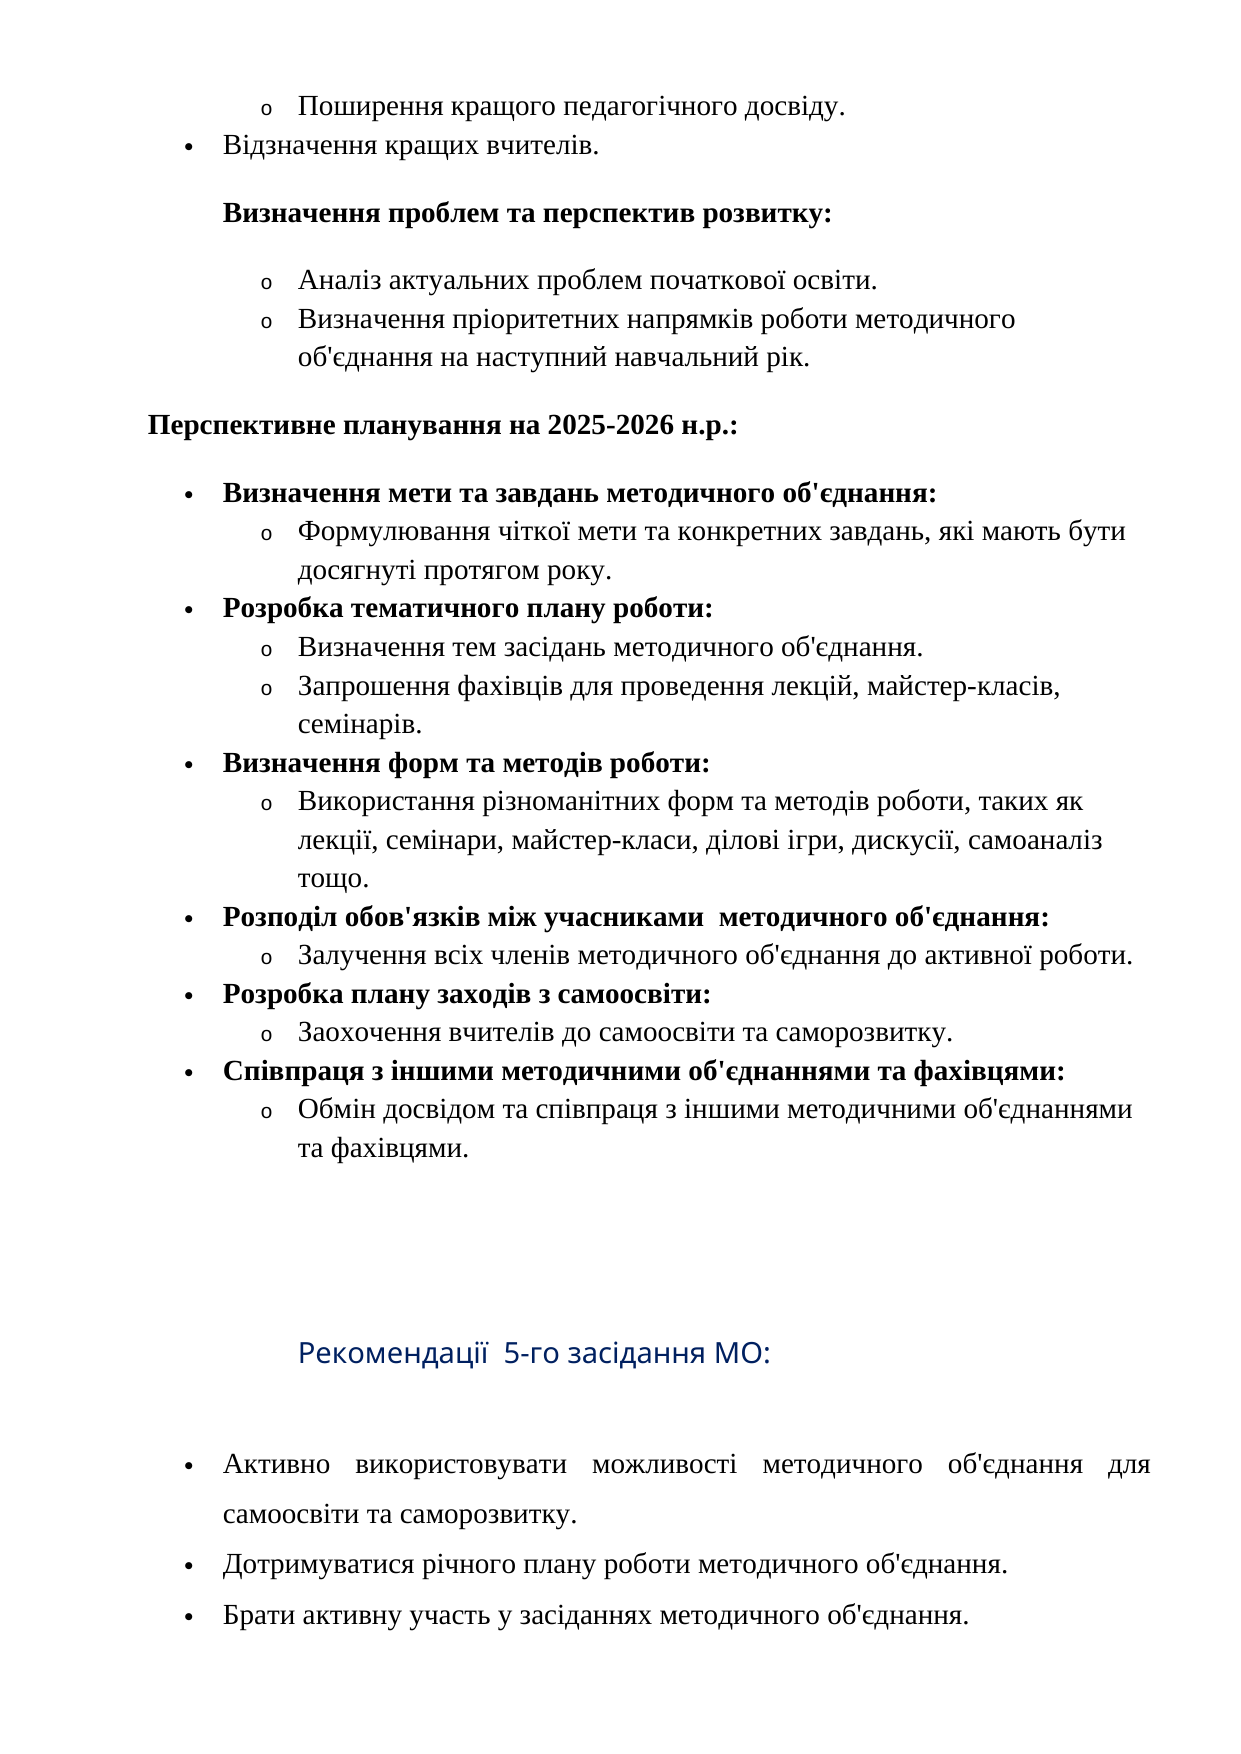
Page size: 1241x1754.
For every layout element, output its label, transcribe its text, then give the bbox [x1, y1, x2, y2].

list Відзначення кращих вчителів. [185, 127, 1152, 161]
list Використання різноманітних форм та методів роботи, таких як лекції, семінари, майстер-класи, ділові ігри, дискусії, самоаналіз тощо. [260, 783, 1152, 894]
list Залучення всіх членів методичного об'єднання до активної роботи. [260, 937, 1152, 971]
list Аналіз актуальних проблем початкової освіти. [260, 262, 1152, 296]
list Поширення кращого педагогічного досвіду. [260, 88, 1152, 122]
list Запрошення фахівців для проведення лекцій, майстер-класів, семінарів. [260, 668, 1152, 740]
list Дотримуватися річного плану роботи методичного об'єднання. [185, 1547, 1152, 1580]
list Розробка плану заходів з самоосвіти: [185, 976, 1152, 1009]
list Розподіл обов'язків між учасниками методичного об'єднання: [185, 899, 1152, 932]
list Формулювання чіткої мети та конкретних завдань, які мають бути досягнуті протягом року. [260, 513, 1152, 586]
list Розробка тематичного плану роботи: [185, 591, 1152, 624]
list Визначення мети та завдань методичного об'єднання: [185, 475, 1152, 508]
list Визначення форм та методів роботи: [185, 745, 1152, 778]
text Визначення проблем та перспектив розвитку: [223, 195, 1152, 228]
list Визначення пріоритетних напрямків роботи методичного об'єднання на наступний навчальний рік. [260, 301, 1152, 373]
list Співпраця з іншими методичними об'єднаннями та фахівцями: [185, 1053, 1152, 1087]
text Перспективне планування на 2025-2026 н.р.: [148, 407, 1152, 441]
list Визначення тем засідань методичного об'єднання. [260, 629, 1152, 663]
list Заохочення вчителів до самоосвіти та саморозвитку. [260, 1014, 1152, 1048]
list Обмін досвідом та співпраця з іншими методичними об'єднаннями та фахівцями. [260, 1092, 1152, 1164]
list Брати активну участь у засіданнях методичного об'єднання. [185, 1597, 1152, 1631]
list Рекомендації 5-го засідання МО: [298, 1333, 1152, 1372]
list Активно використовувати можливості методичного об'єднання для самоосвіти та саморозвитку. [185, 1446, 1152, 1530]
